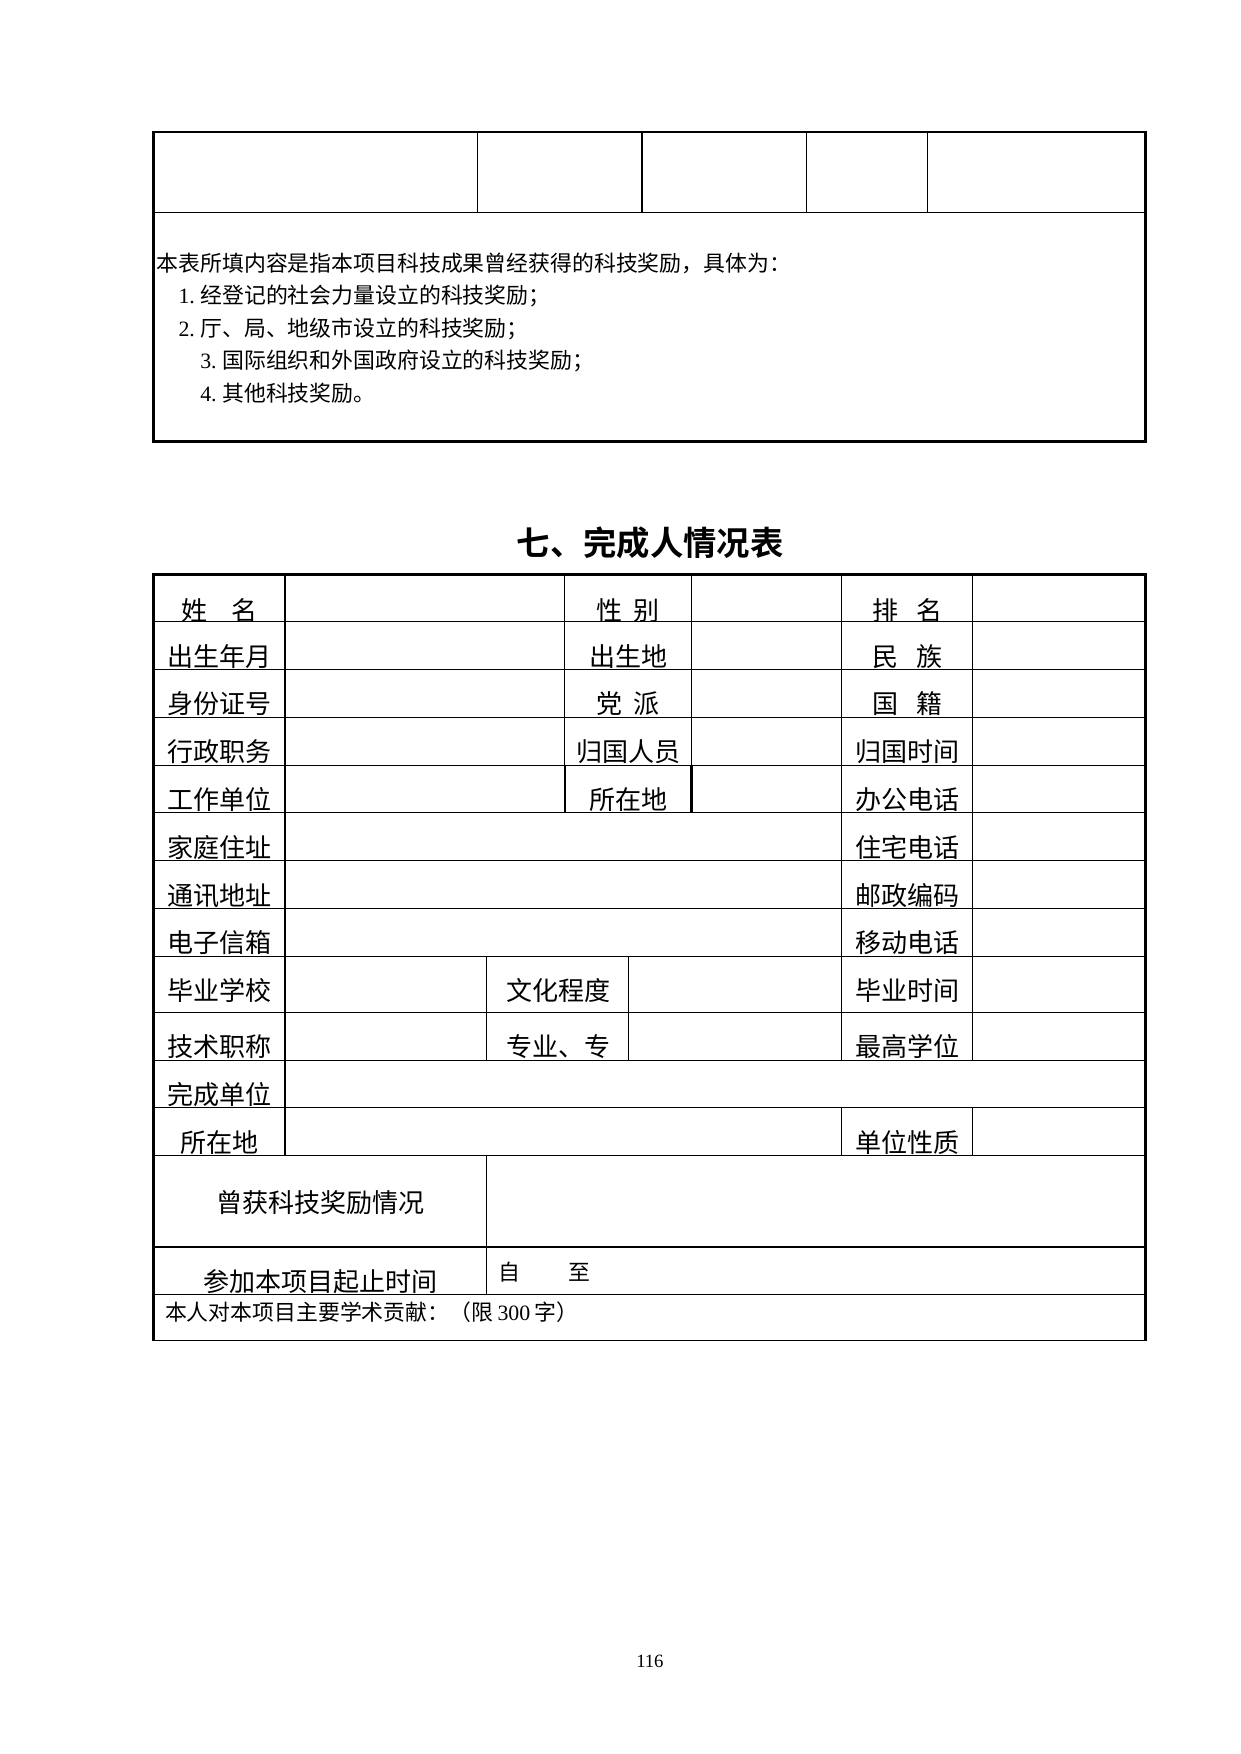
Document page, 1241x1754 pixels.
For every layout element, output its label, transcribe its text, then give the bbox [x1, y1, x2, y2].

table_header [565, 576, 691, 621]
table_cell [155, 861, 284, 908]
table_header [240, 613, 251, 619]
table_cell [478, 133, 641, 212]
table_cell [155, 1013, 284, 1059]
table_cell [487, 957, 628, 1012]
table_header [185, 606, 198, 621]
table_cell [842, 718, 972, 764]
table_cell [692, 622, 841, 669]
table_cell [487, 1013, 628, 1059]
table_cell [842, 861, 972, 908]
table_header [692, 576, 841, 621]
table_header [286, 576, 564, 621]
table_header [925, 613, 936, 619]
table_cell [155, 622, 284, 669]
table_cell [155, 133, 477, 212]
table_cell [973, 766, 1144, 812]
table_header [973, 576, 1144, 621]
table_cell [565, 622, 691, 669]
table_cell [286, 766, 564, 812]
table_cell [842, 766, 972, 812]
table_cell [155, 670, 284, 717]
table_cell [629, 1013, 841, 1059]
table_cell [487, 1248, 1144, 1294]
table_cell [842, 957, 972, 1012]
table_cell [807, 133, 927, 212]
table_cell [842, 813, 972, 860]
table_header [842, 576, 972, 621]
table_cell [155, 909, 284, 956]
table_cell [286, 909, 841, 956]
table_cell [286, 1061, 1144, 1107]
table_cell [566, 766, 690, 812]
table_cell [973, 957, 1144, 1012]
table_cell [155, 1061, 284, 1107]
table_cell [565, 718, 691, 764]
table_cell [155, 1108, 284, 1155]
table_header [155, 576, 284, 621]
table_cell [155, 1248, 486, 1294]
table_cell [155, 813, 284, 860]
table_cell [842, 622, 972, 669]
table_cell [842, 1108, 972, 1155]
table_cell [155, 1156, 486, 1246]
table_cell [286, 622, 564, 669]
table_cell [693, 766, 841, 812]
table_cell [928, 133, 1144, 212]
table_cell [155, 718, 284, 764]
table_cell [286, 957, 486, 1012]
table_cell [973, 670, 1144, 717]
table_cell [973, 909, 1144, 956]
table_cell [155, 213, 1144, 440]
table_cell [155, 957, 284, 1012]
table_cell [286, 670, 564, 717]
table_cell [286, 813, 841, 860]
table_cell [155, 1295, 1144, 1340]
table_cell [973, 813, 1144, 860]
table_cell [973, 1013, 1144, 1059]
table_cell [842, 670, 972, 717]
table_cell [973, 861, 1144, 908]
subtitle 七、完成人情况表 [148, 508, 1152, 573]
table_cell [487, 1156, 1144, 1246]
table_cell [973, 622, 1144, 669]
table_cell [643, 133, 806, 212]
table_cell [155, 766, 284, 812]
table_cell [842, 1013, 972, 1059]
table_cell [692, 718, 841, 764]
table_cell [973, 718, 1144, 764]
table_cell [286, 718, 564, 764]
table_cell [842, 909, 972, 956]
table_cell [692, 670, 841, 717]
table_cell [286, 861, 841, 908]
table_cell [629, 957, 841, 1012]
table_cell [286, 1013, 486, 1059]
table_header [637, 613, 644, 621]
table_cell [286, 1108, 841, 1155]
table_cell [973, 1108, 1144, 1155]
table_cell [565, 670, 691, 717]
